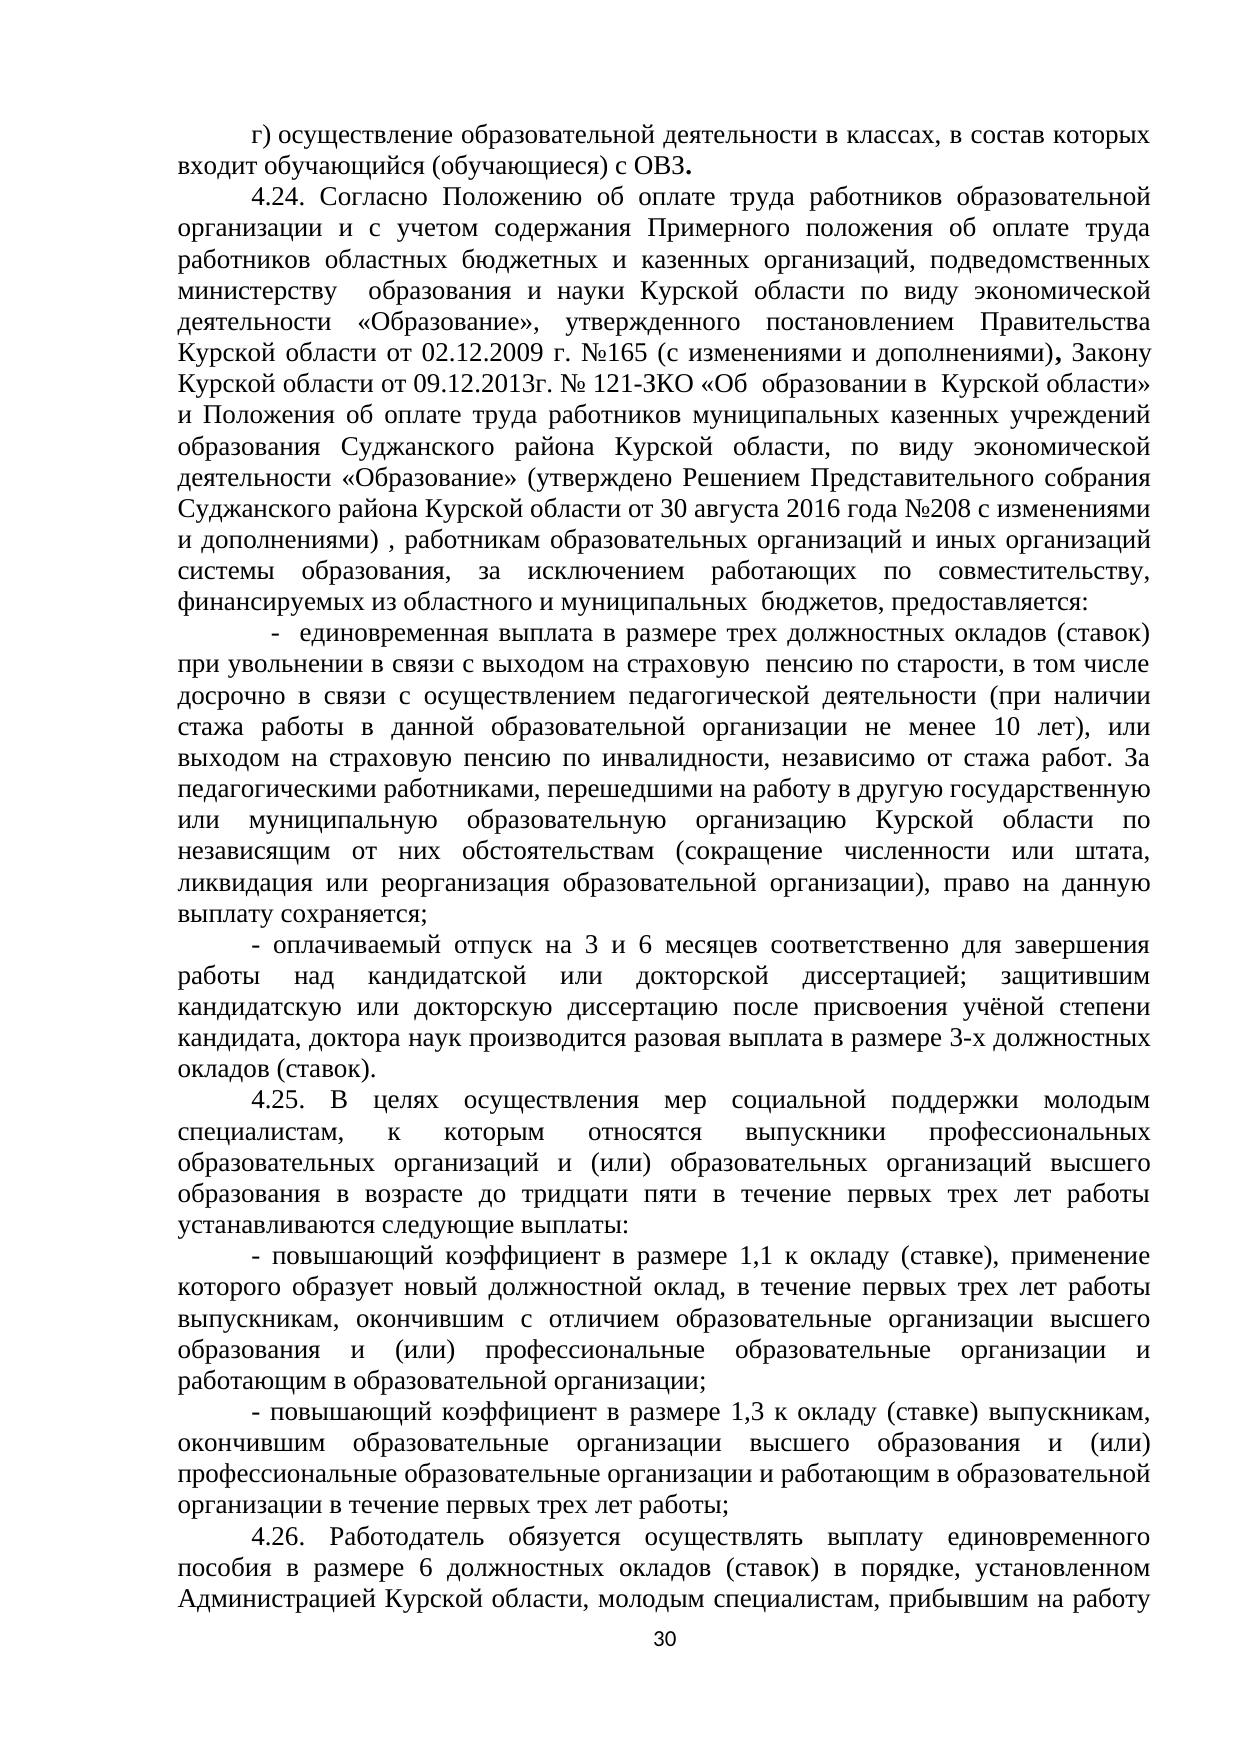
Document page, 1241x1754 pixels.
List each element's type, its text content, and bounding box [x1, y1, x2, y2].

text г) осуществление образовательной деятельности в классах, в состав которых входит обучающийся (обучающиеся) с ОВЗ. [177, 118, 1152, 180]
text 4.25. В целях осуществления мер социальной поддержки молодым специалистам, к которым относятся выпускники профессиональных образовательных организаций и (или) образовательных организаций высшего образования в возрасте до тридцати пяти в течение первых трех лет работы устанавливаются следующие выплаты: [177, 1084, 1152, 1239]
text - повышающий коэффициент в размере 1,1 к окладу (ставке), применение которого образует новый должностной оклад, в течение первых трех лет работы выпускникам, окончившим с отличием образовательные организации высшего образования и (или) профессиональные образовательные организации и работающим в образовательной организации; [177, 1239, 1152, 1395]
text - единовременная выплата в размере трех должностных окладов (ставок) при увольнении в связи с выходом на страховую пенсию по старости, в том числе досрочно в связи с осуществлением педагогической деятельности (при наличии стажа работы в данной образовательной организации не менее 10 лет), или выходом на страховую пенсию по инвалидности, независимо от стажа работ. За педагогическими работниками, перешедшими на работу в другую государственную или муниципальную образовательную организацию Курской области по независящим от них обстоятельствам (сокращение численности или штата, ликвидация или реорганизация образовательной организации), право на данную выплату сохраняется; [177, 616, 1152, 928]
text - оплачиваемый отпуск на 3 и 6 месяцев соответственно для завершения работы над кандидатской или докторской диссертацией; защитившим кандидатскую или докторскую диссертацию после присвоения учёной степени кандидата, доктора наук производится разовая выплата в размере 3-х должностных окладов (ставок). [177, 928, 1152, 1084]
text - повышающий коэффициент в размере 1,3 к окладу (ставке) выпускникам, окончившим образовательные организации высшего образования и (или) профессиональные образовательные организации и работающим в образовательной организации в течение первых трех лет работы; [177, 1395, 1152, 1520]
text 4.24. Согласно Положению об оплате труда работников образовательной организации и с учетом содержания Примерного положения об оплате труда работников областных бюджетных и казенных организаций, подведомственных министерству образования и науки Курской области по виду экономической деятельности «Образование», утвержденного постановлением Правительства Курской области от 02.12.2009 г. №165 (с изменениями и дополнениями), Закону Курской области от 09.12.2013г. № 121-ЗКО «Об образовании в Курской области» и Положения об оплате труда работников муниципальных казенных учреждений образования Суджанского района Курской области, по виду экономической деятельности «Образование» (утверждено Решением Представительного собрания Суджанского района Курской области от 30 августа 2016 года №208 с изменениями и дополнениями) , работникам образовательных организаций и иных организаций системы образования, за исключением работающих по совместительству, финансируемых из областного и муниципальных бюджетов, предоставляется: [177, 180, 1152, 616]
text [177, 1520, 1152, 1613]
